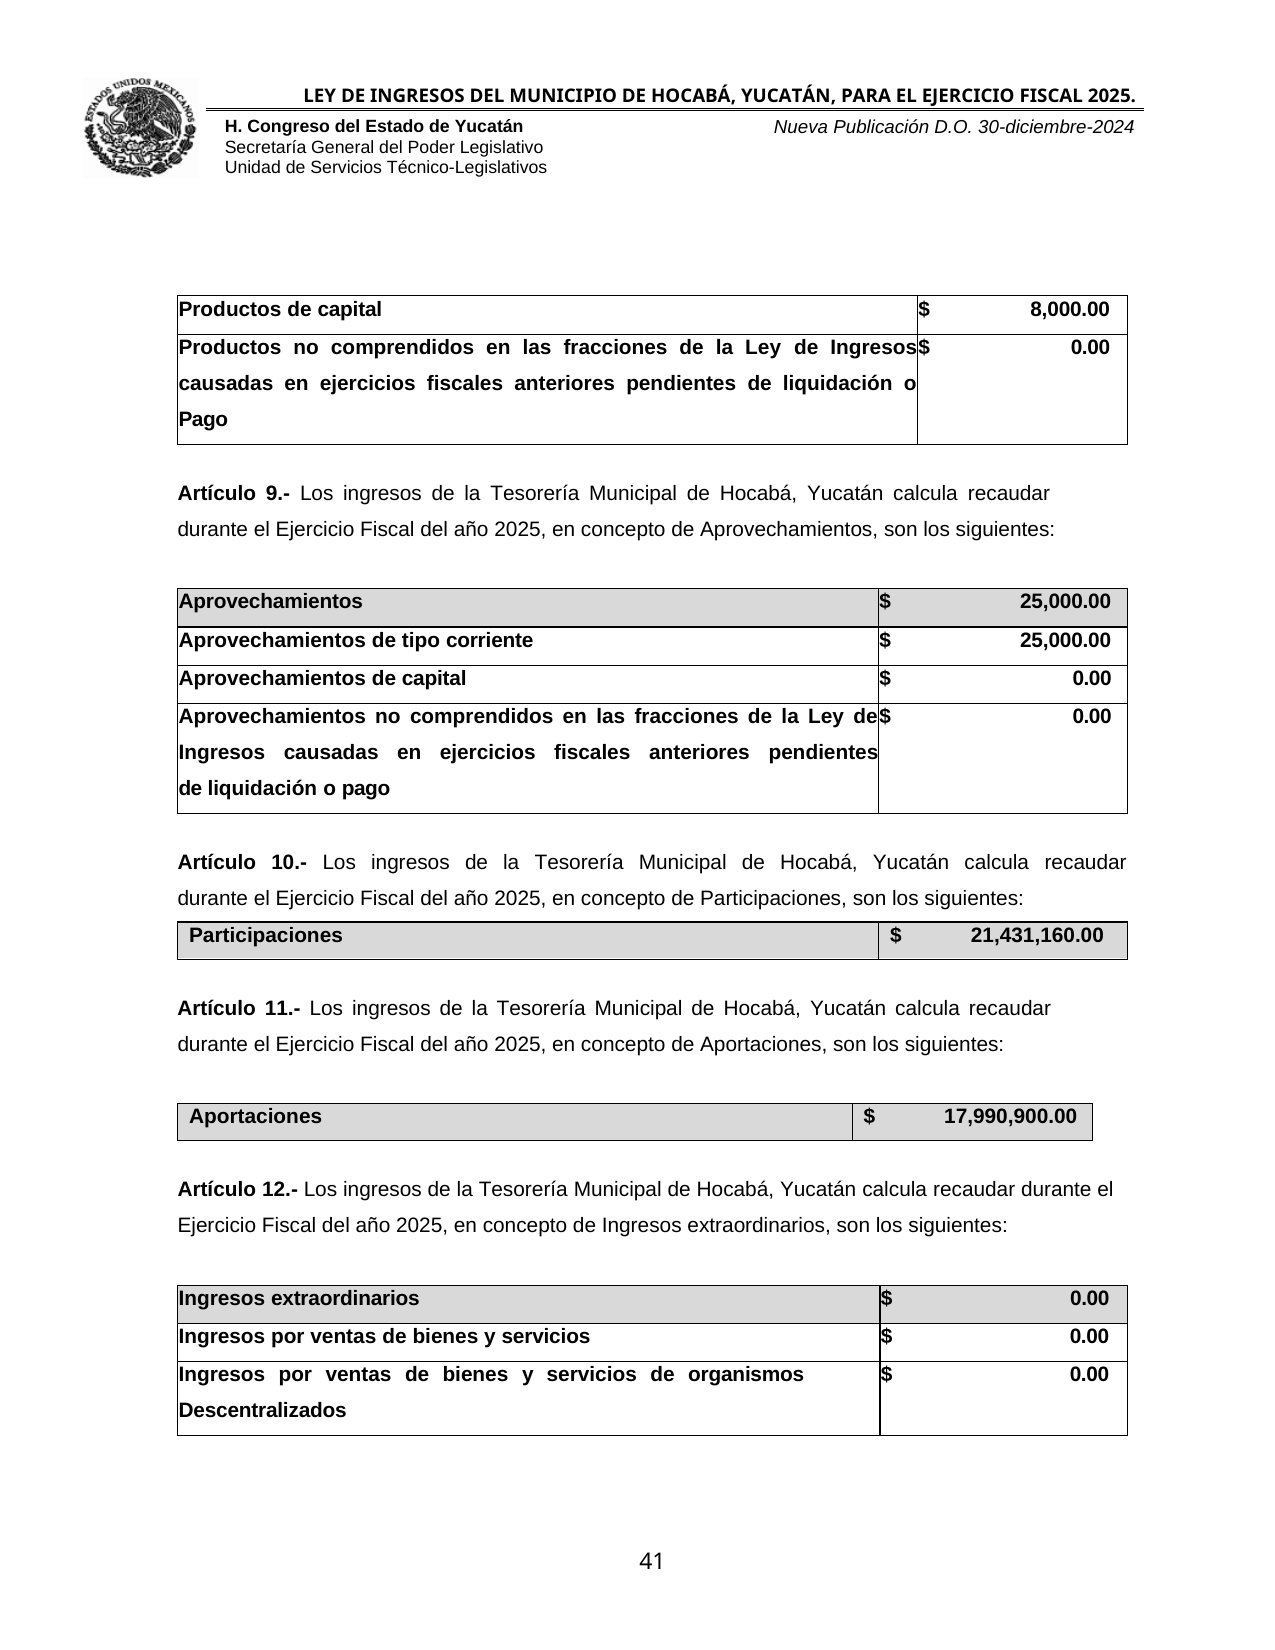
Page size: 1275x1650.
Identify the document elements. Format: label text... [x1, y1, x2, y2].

table_header Participaciones [178, 923, 878, 958]
table_cell Productos no comprendidos en las fracciones de la Ley de Ingresos causadas en ejercicios fiscales anteriores pendientes de liquidación o Pago [178, 335, 917, 443]
table_cell $ 25,000.00 [879, 628, 1127, 664]
table_cell Ingresos por ventas de bienes y servicios de organismos Descentralizados [178, 1362, 879, 1435]
table_header $ 17,990,900.00 [853, 1104, 1092, 1140]
text Artículo 9.- Los ingresos de la Tesorería Municipal de Hocabá, Yucatán calcula recaudar durante el Ejercicio Fiscal del año 2025, en concepto de Aprovechamientos, son los siguientes: [177, 480, 1127, 540]
table_cell $ 0.00 [879, 704, 1127, 813]
table_cell Aprovechamientos de tipo corriente [178, 628, 878, 664]
table_cell $ 0.00 [881, 1324, 1127, 1361]
table_cell Aprovechamientos no comprendidos en las fracciones de la Ley de Ingresos causadas en ejercicios fiscales anteriores pendientes de liquidación o pago [178, 704, 878, 813]
table_header $ 0.00 [881, 1286, 1127, 1323]
table_header $ 25,000.00 [879, 589, 1127, 626]
table_header $ 21,431,160.00 [879, 923, 1127, 958]
text Artículo 12.- Los ingresos de la Tesorería Municipal de Hocabá, Yucatán calcula recaudar durante el Ejercicio Fiscal del año 2025, en concepto de Ingresos extraordinarios, son los siguientes: [177, 1177, 1127, 1237]
table_cell $ 0.00 [881, 1362, 1127, 1435]
text Artículo 10.- Los ingresos de la Tesorería Municipal de Hocabá, Yucatán calcula recaudar durante el Ejercicio Fiscal del año 2025, en concepto de Participaciones, son los siguientes: [177, 849, 1127, 909]
table_header Aprovechamientos [178, 589, 878, 626]
table_cell Productos de capital [178, 296, 917, 333]
table_cell Ingresos por ventas de bienes y servicios [178, 1324, 879, 1361]
table_cell $ 8,000.00 [918, 296, 1127, 333]
text Artículo 11.- Los ingresos de la Tesorería Municipal de Hocabá, Yucatán calcula recaudar durante el Ejercicio Fiscal del año 2025, en concepto de Aportaciones, son los siguientes: [177, 995, 1127, 1055]
table_cell $ 0.00 [879, 666, 1127, 703]
table_cell Aprovechamientos de capital [178, 666, 878, 703]
table_cell $ 0.00 [918, 335, 1127, 443]
table_header Ingresos extraordinarios [178, 1286, 879, 1323]
table_header Aportaciones [178, 1104, 852, 1140]
